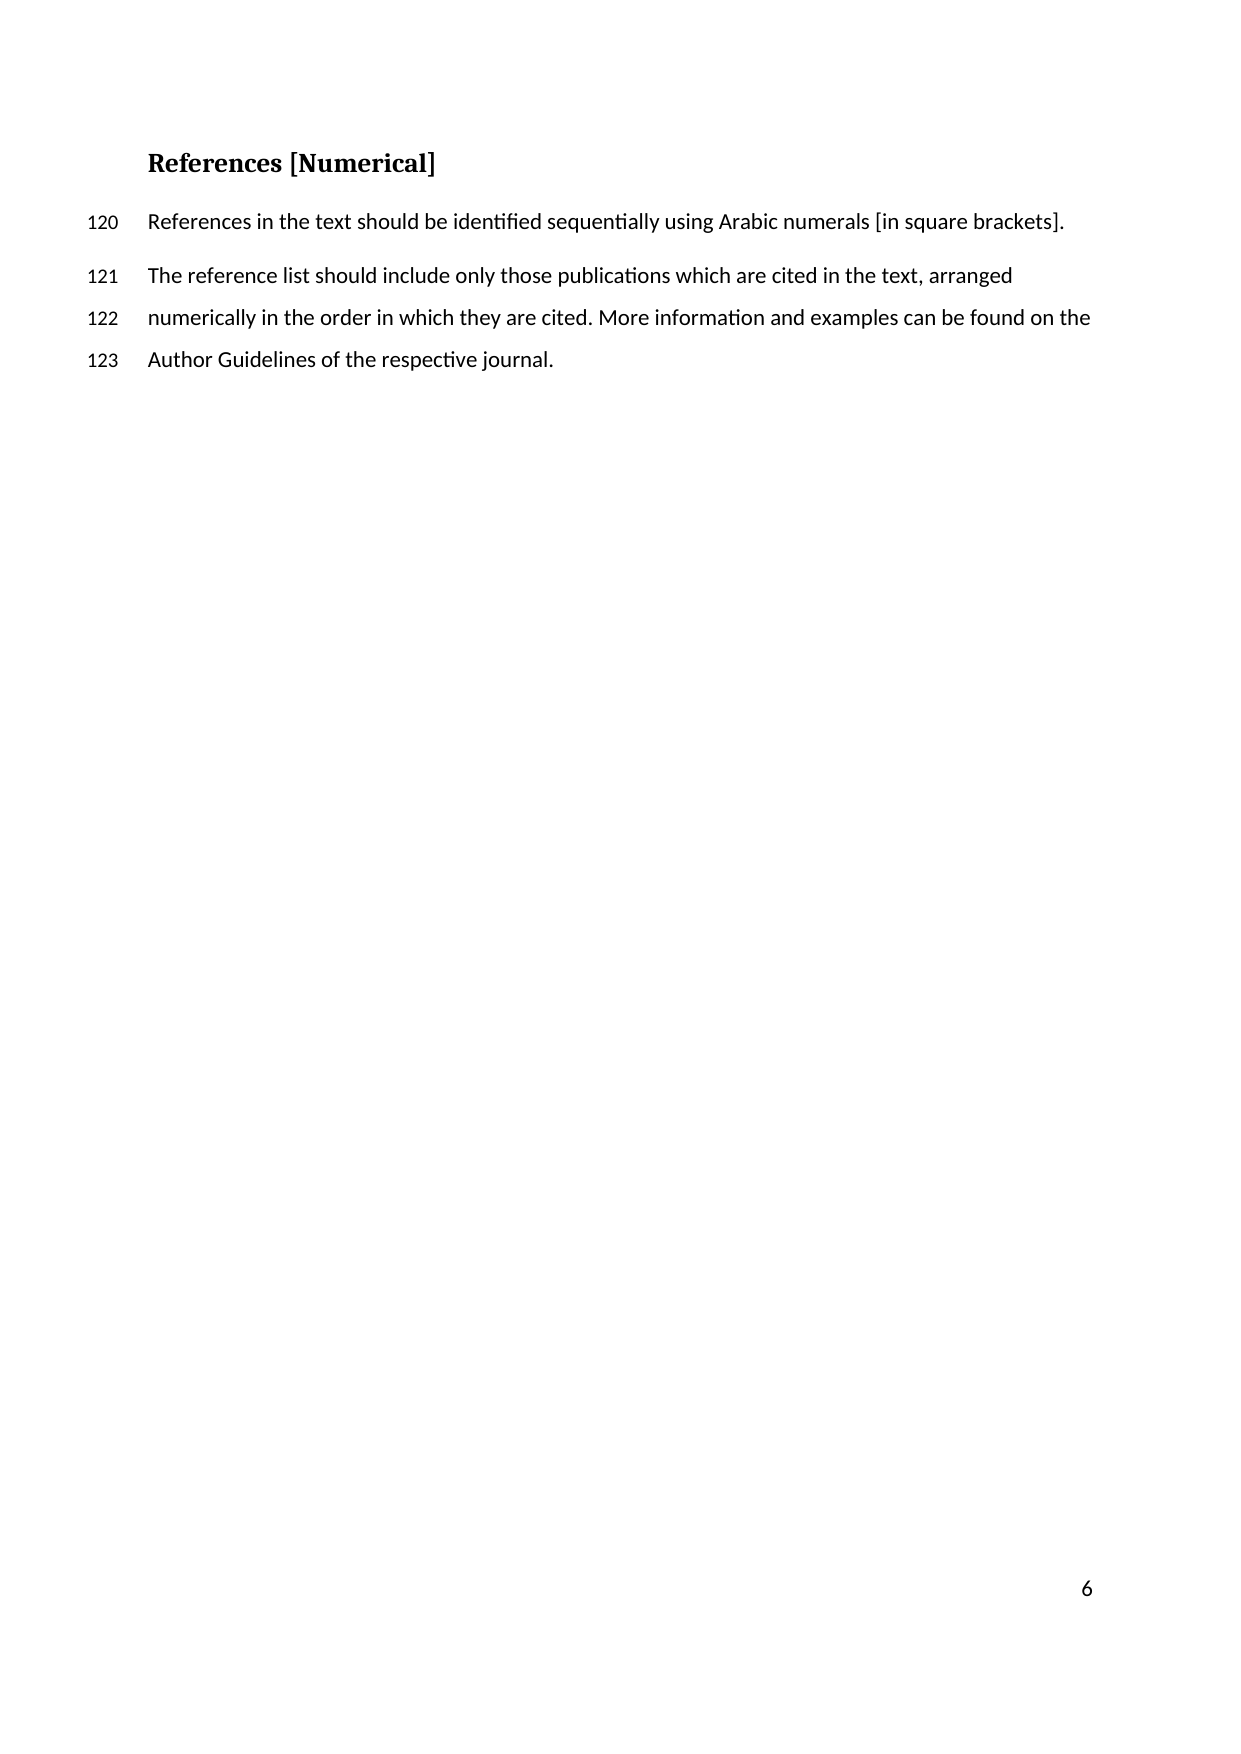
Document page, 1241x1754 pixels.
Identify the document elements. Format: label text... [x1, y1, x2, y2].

text References [Numerical] [148, 148, 1092, 179]
text References in the text should be identified sequentially using Arabic numerals [in square brackets]. [148, 207, 1092, 235]
text The reference list should include only those publications which are cited in the text, arranged numerically in the order in which they are cited. More information and examples can be found on the Author Guidelines of the respective journal. [148, 261, 1092, 373]
